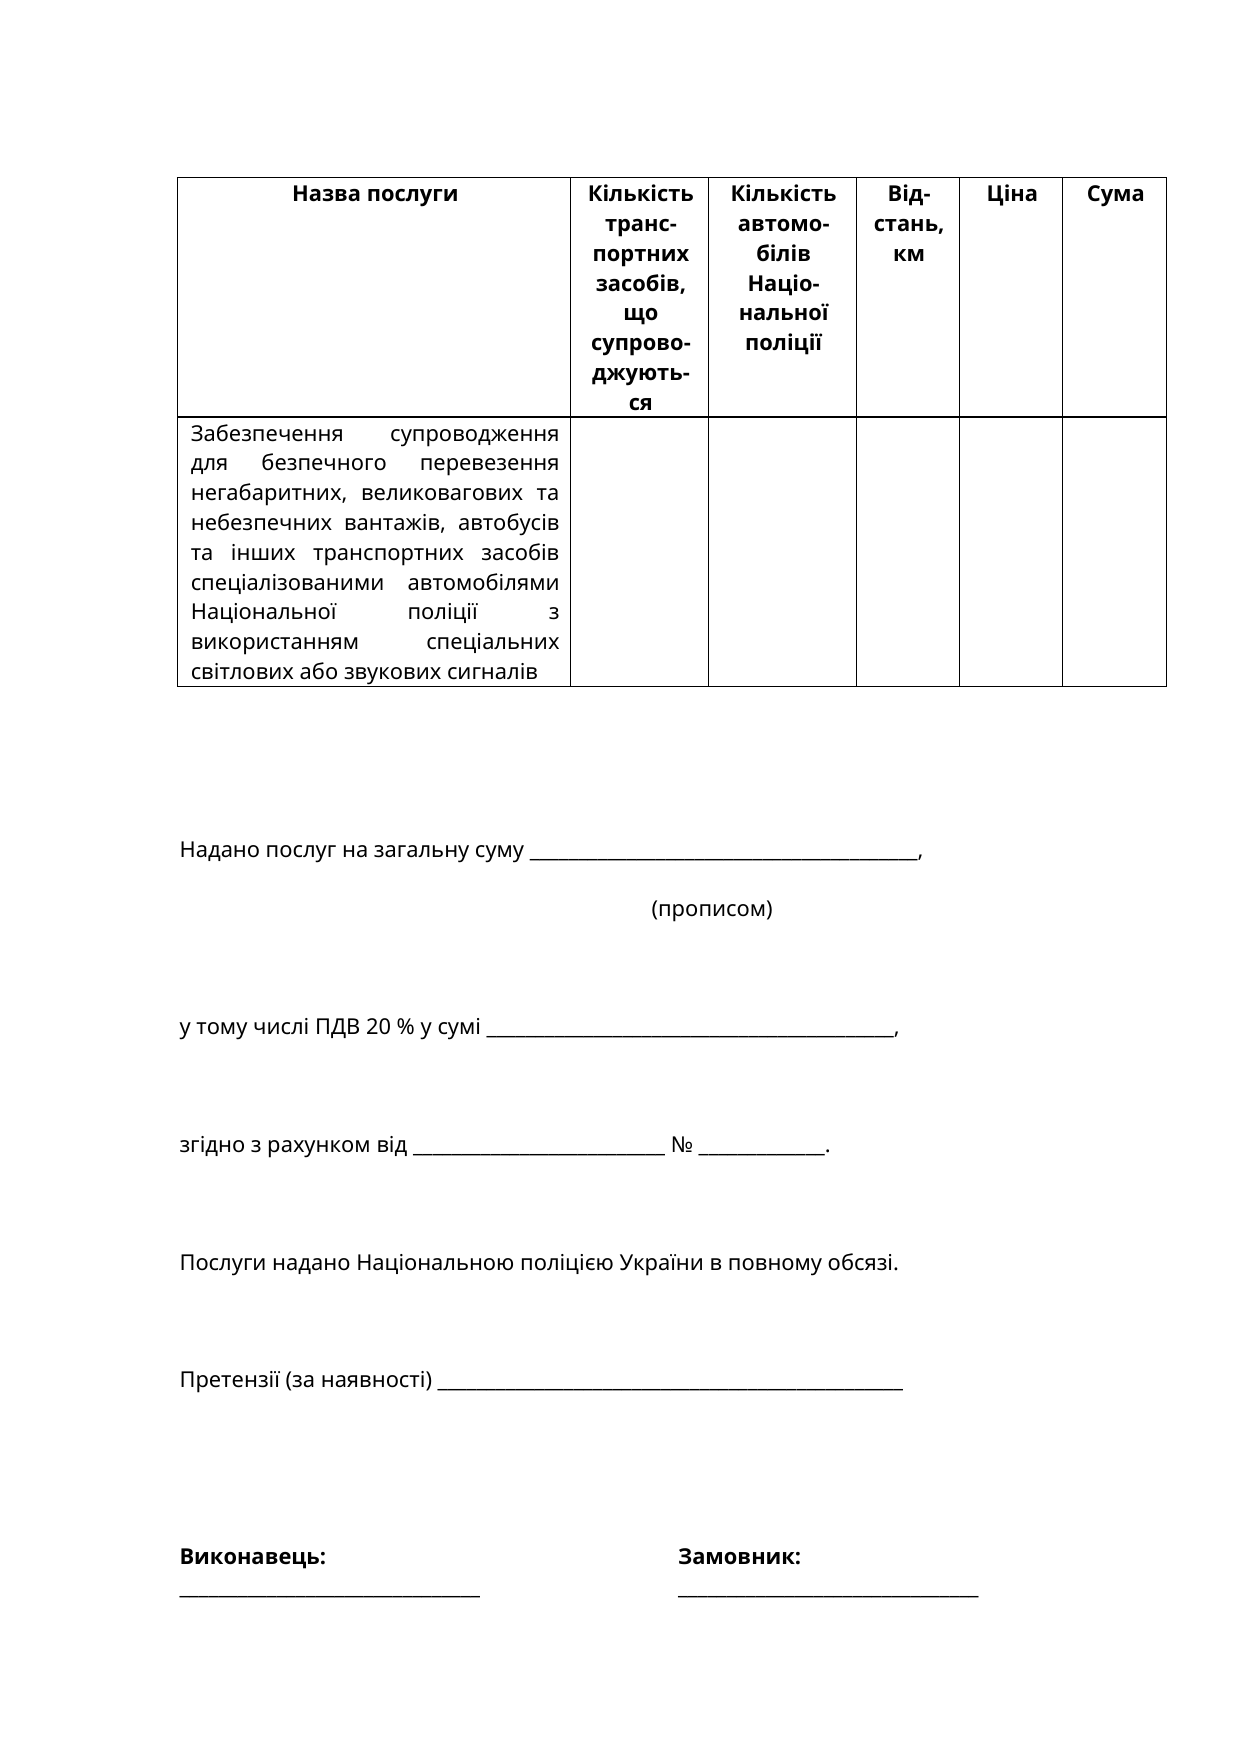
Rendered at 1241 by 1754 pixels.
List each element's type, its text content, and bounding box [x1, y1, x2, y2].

text згідно з рахунком від __________________________ № _____________. [179, 1128, 1152, 1158]
table_header Сума [1063, 178, 1166, 416]
table_header Виконавець: [166, 1541, 664, 1571]
text Надано послуг на загальну суму ________________________________________, [179, 834, 1152, 863]
text Послуги надано Національною поліцією України в повному обсязі. [179, 1246, 1152, 1276]
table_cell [166, 1571, 664, 1630]
table_cell [857, 418, 959, 686]
table_header Замовник: [665, 1541, 1163, 1571]
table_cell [665, 1571, 1163, 1630]
table_cell [709, 418, 856, 686]
text Претензії (за наявності) ________________________________________________ [179, 1364, 1152, 1394]
table_header Кількість транспортних засобів, що супроводжуються [571, 178, 708, 416]
table_cell [571, 418, 708, 686]
table_header Назва послуги [178, 178, 570, 416]
table_header Кількість автомобілів Національної поліції [709, 178, 856, 416]
table_cell [960, 418, 1062, 686]
text у тому числі ПДВ 20 % у сумі __________________________________________, [179, 1011, 1152, 1040]
table_cell [1063, 418, 1166, 686]
table_cell Забезпечення супроводження для безпечного перевезення негабаритних, великовагових та небезпечних вантажів, автобусів та інших транспортних засобів спеціалізованими автомобілями Національної поліції з використанням спеціальних світлових або звукових сигналів [178, 418, 570, 686]
table_header Відстань, км [857, 178, 959, 416]
text (прописом) [179, 893, 1152, 922]
table_header Ціна [960, 178, 1062, 416]
